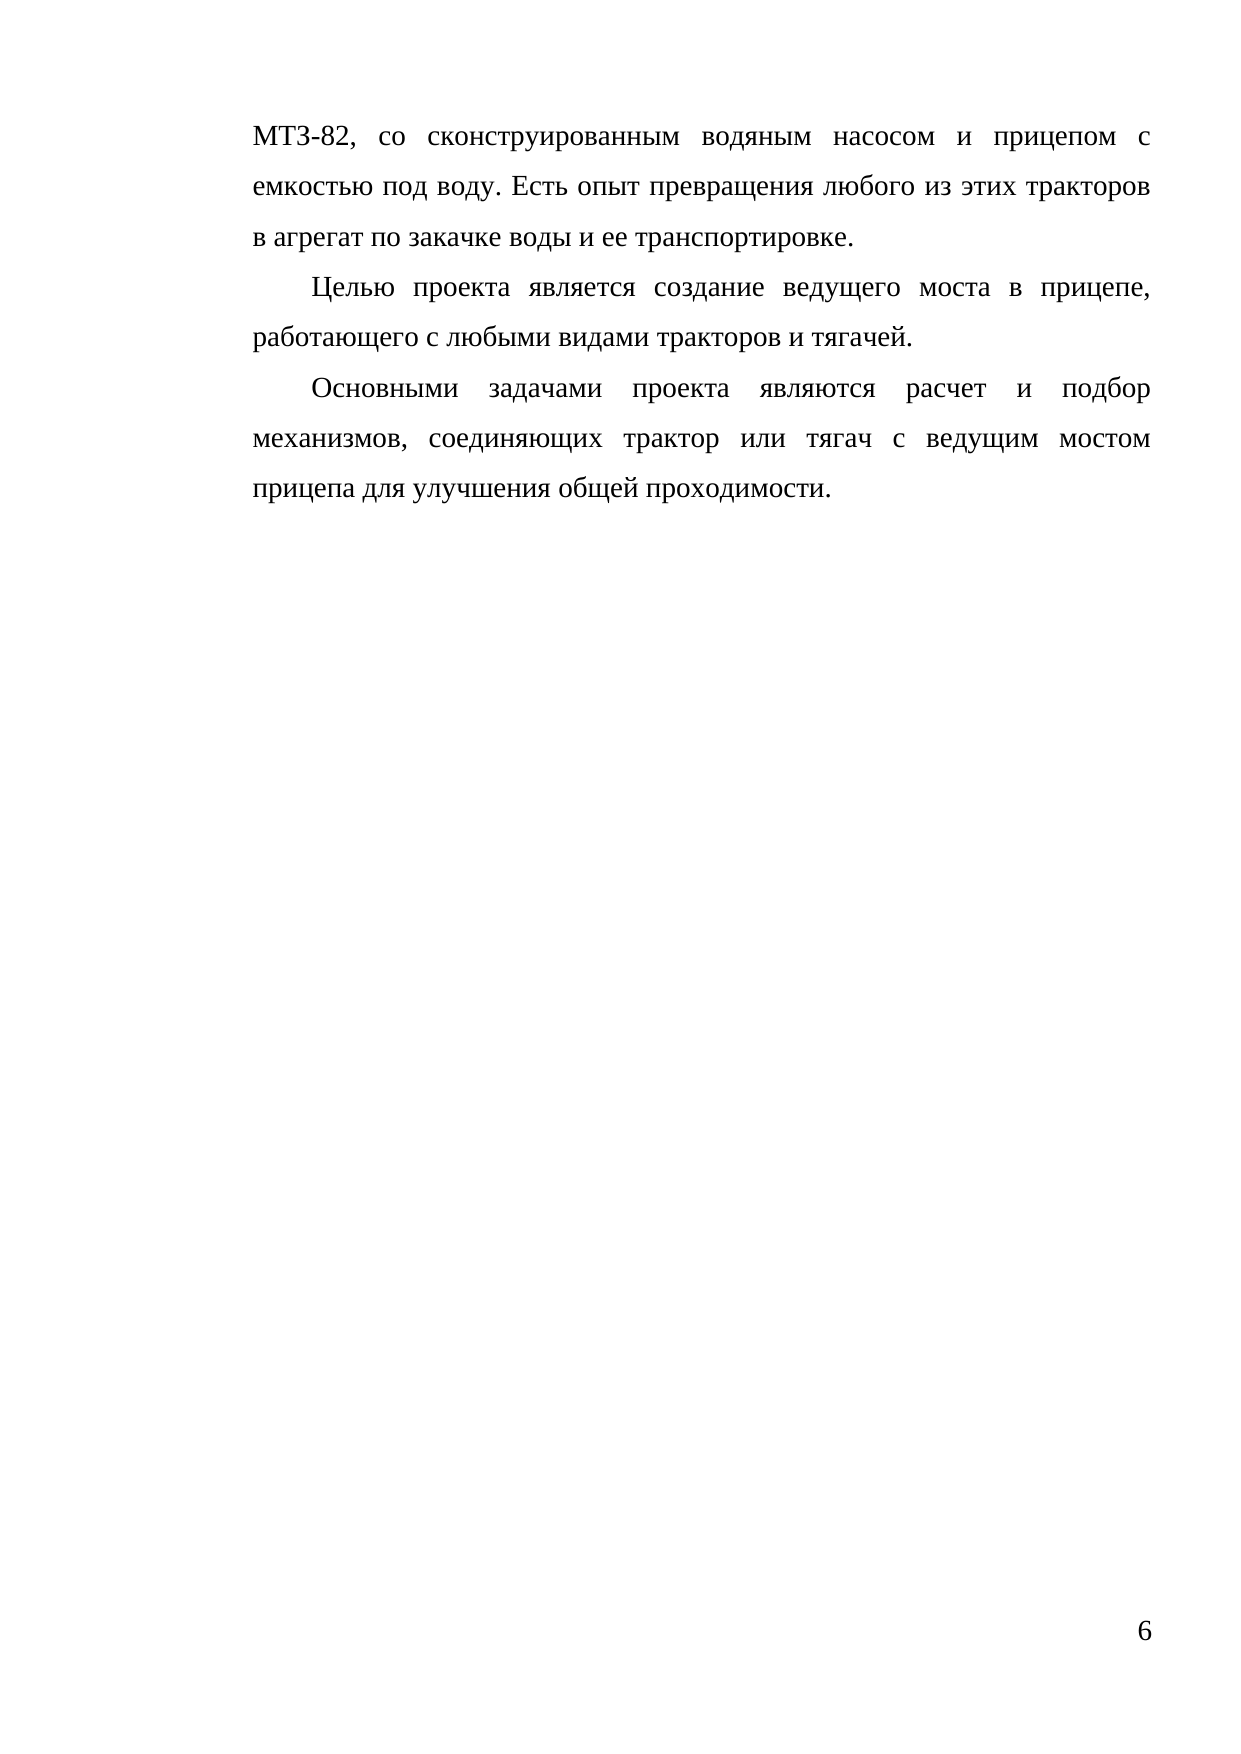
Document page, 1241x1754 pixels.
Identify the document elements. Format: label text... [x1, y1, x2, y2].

text Целью проекта является создание ведущего моста в прицепе, работающего с любыми видами тракторов и тягачей. [252, 269, 1152, 353]
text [252, 118, 1152, 252]
text Основными задачами проекта являются расчет и подбор механизмов, соединяющих трактор или тягач с ведущим мостом прицепа для улучшения общей проходимости. [252, 370, 1152, 504]
